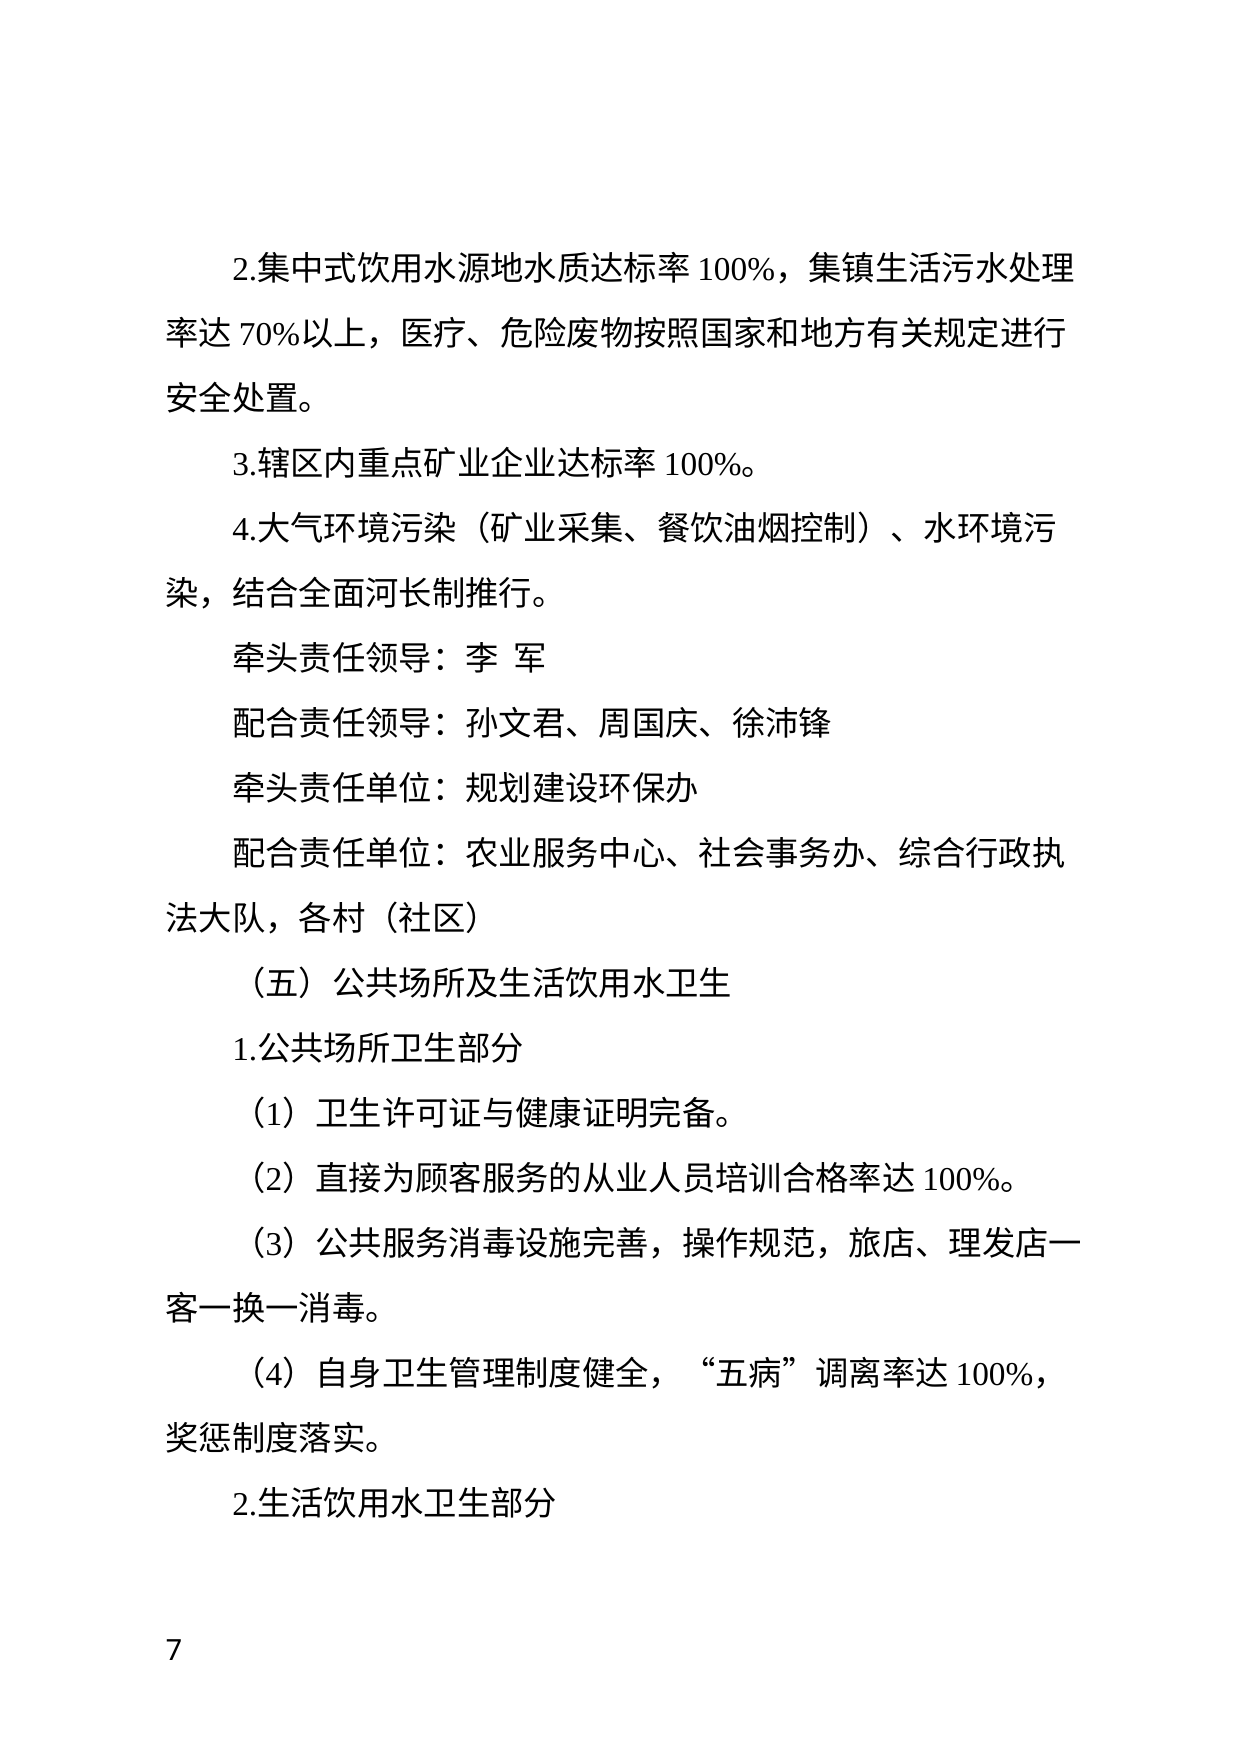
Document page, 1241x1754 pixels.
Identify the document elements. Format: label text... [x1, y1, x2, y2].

list （4）自身卫生管理制度健全，“五病”调离率达100%，奖惩制度落实。 [165, 1338, 1087, 1468]
list 4.大气环境污染（矿业采集、餐饮油烟控制）、水环境污染，结合全面河长制推行。 [165, 493, 1087, 623]
list （3）公共服务消毒设施完善，操作规范，旅店、理发店一客一换一消毒。 [165, 1208, 1087, 1338]
list 2.生活饮用水卫生部分 [165, 1468, 1087, 1533]
list 配合责任领导：孙文君、周国庆、徐沛锋 [165, 688, 1087, 753]
list 2.集中式饮用水源地水质达标率100%，集镇生活污水处理率达70%以上，医疗、危险废物按照国家和地方有关规定进行安全处置。 [165, 233, 1087, 428]
list （2）直接为顾客服务的从业人员培训合格率达100%。 [165, 1143, 1087, 1208]
list 3.辖区内重点矿业企业达标率100%。 [165, 428, 1087, 493]
list 牵头责任单位：规划建设环保办 [165, 753, 1087, 818]
list （五）公共场所及生活饮用水卫生 [165, 948, 1087, 1013]
list （1）卫生许可证与健康证明完备。 [165, 1078, 1087, 1143]
list 配合责任单位：农业服务中心、社会事务办、综合行政执法大队，各村（社区） [165, 818, 1087, 948]
list 1.公共场所卫生部分 [165, 1013, 1087, 1078]
list 牵头责任领导：李 军 [165, 623, 1087, 688]
